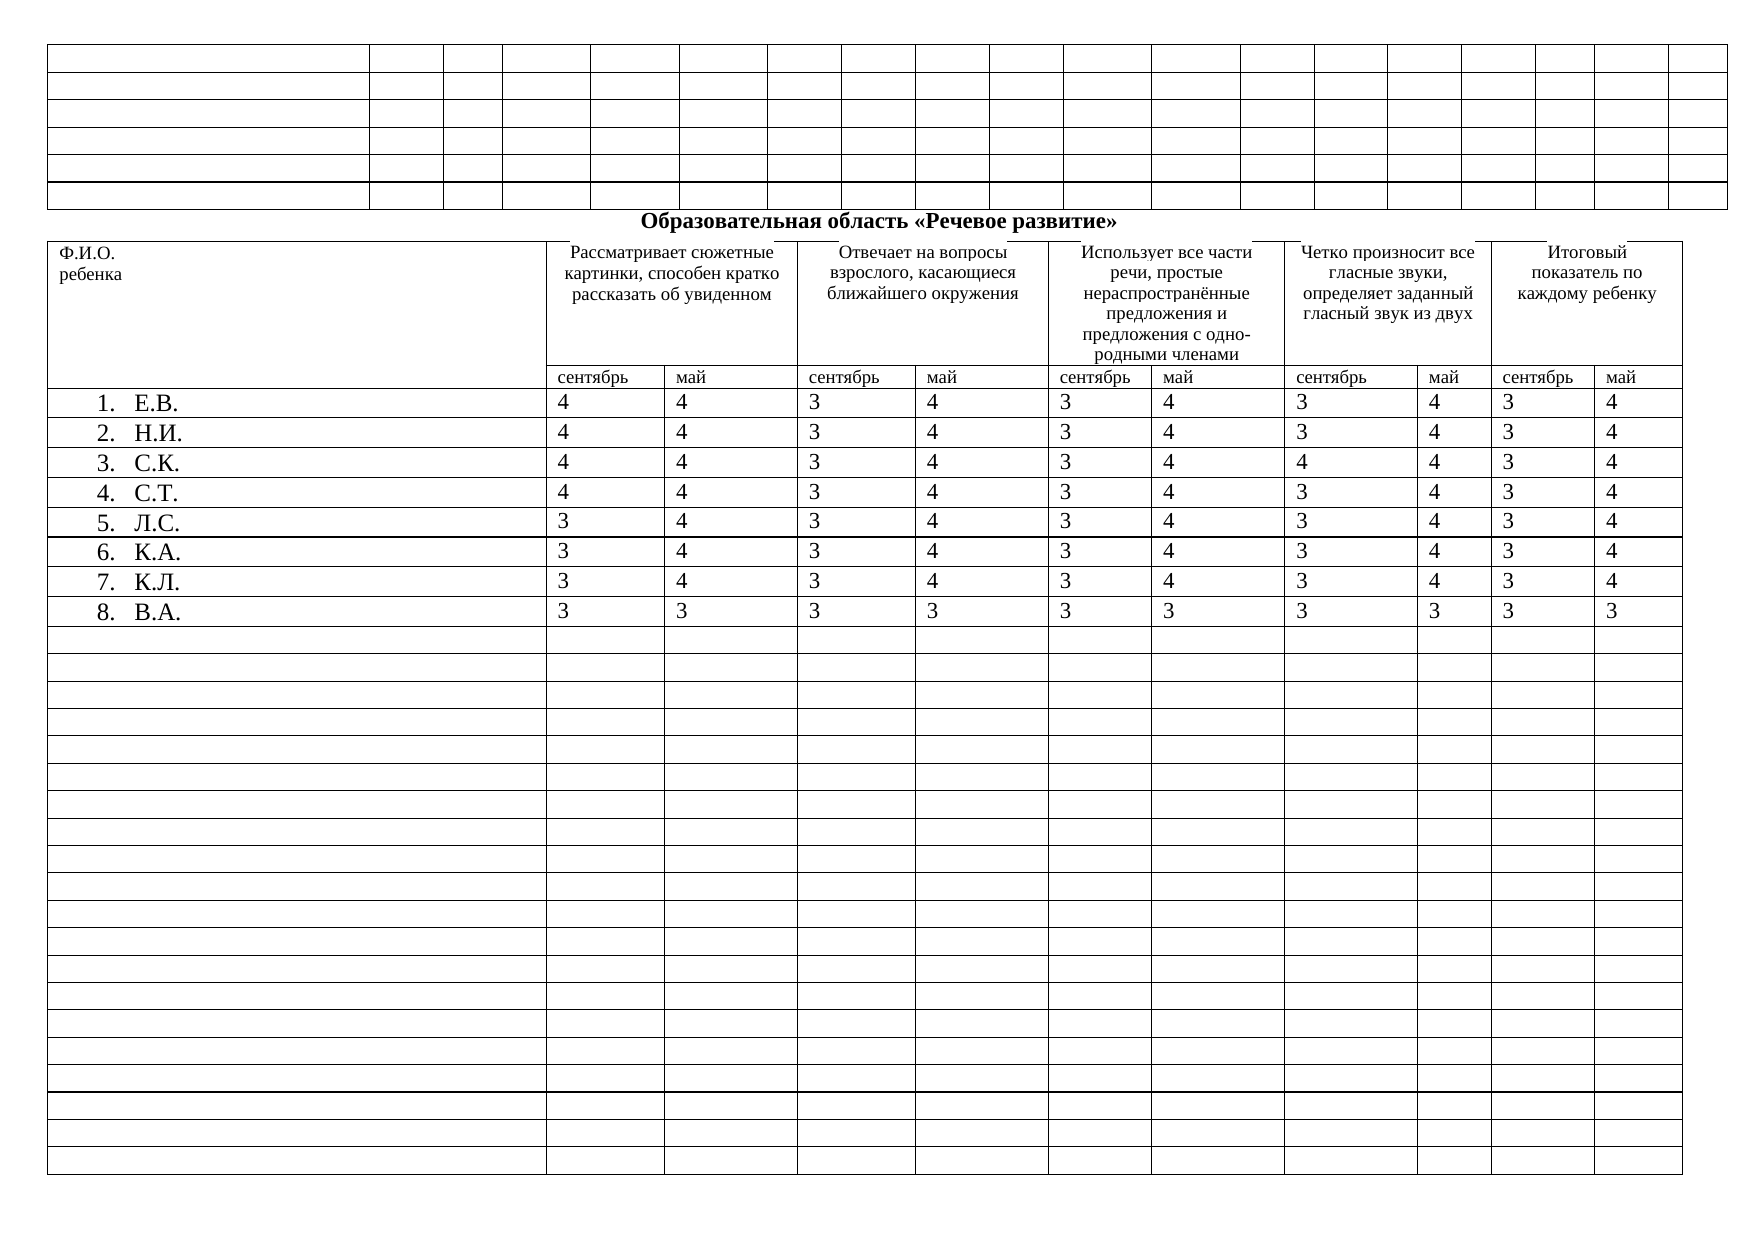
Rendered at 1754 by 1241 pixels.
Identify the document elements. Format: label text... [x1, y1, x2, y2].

table_cell [798, 1010, 915, 1037]
table_cell 4 [1152, 389, 1284, 417]
table_cell [1418, 1010, 1491, 1037]
table_cell [1536, 100, 1594, 127]
table_cell [48, 928, 546, 954]
table_cell 3 [798, 448, 915, 477]
table_cell [444, 128, 502, 154]
table_cell [916, 956, 1048, 982]
table_cell [1152, 155, 1240, 181]
table_cell [1492, 901, 1594, 927]
table_cell [1285, 901, 1417, 927]
table_cell 4 [665, 567, 797, 596]
table_cell [444, 73, 502, 99]
table_cell [798, 956, 915, 982]
table_cell [48, 128, 369, 154]
table_cell [48, 73, 369, 99]
table_cell [591, 183, 679, 209]
table_cell [1492, 682, 1594, 708]
table_cell [1418, 983, 1491, 1009]
table_cell [48, 846, 546, 872]
table_cell [1595, 1120, 1682, 1146]
table_cell [48, 45, 369, 72]
table_cell [665, 928, 797, 954]
table_cell [1315, 45, 1387, 72]
table_cell 4 [1595, 418, 1682, 447]
table_cell [547, 846, 664, 872]
table_cell [1064, 128, 1151, 154]
table_cell [990, 100, 1063, 127]
table_cell [547, 709, 664, 735]
table_cell [1152, 764, 1284, 790]
table_cell [1285, 627, 1417, 653]
table_cell [48, 956, 546, 982]
table_cell [1049, 1065, 1151, 1091]
table_cell [48, 1010, 546, 1037]
table_cell [798, 1147, 915, 1174]
table_cell [547, 1120, 664, 1146]
table_cell сентябрь [798, 366, 915, 387]
table_cell [1462, 128, 1535, 154]
table_cell [1049, 682, 1151, 708]
table_cell [1049, 956, 1151, 982]
table_cell [768, 73, 841, 99]
table_cell [1595, 73, 1668, 99]
table_cell [1285, 764, 1417, 790]
table_header Рассматривает сюжетные картинки, способен кратко рассказать об увиденном [547, 242, 797, 365]
table_cell [1049, 764, 1151, 790]
table_cell К.Л. [48, 567, 546, 596]
table_cell [916, 709, 1048, 735]
table_cell [547, 1065, 664, 1091]
table_cell 4 [916, 567, 1048, 596]
table_cell [842, 155, 915, 181]
table_cell [48, 873, 546, 900]
table_cell [1595, 736, 1682, 763]
table_cell [1241, 155, 1314, 181]
table_cell [1152, 654, 1284, 681]
table_cell [1492, 1038, 1594, 1064]
table_cell [1595, 928, 1682, 954]
table_cell 3 [1049, 538, 1151, 566]
table_cell 4 [1418, 389, 1491, 417]
table_cell 4 [665, 389, 797, 417]
table_cell [1595, 901, 1682, 927]
table_cell [916, 1065, 1048, 1091]
table_cell [798, 983, 915, 1009]
table_cell 3 [1049, 478, 1151, 507]
table_cell [1418, 846, 1491, 872]
table_cell [768, 155, 841, 181]
table_cell [665, 1065, 797, 1091]
table_cell [1388, 73, 1461, 99]
table_cell [1285, 654, 1417, 681]
table_cell [990, 128, 1063, 154]
table_cell [547, 819, 664, 845]
table_cell [916, 654, 1048, 681]
table_cell [1152, 736, 1284, 763]
table_cell 3 [547, 538, 664, 566]
table_cell 4 [1418, 567, 1491, 596]
table_cell [798, 873, 915, 900]
table_cell [1049, 873, 1151, 900]
table_cell [1595, 1093, 1682, 1119]
table_cell май [1418, 366, 1491, 387]
table_cell [916, 1093, 1048, 1119]
table_cell [1388, 45, 1461, 72]
table_cell [48, 1093, 546, 1119]
table_cell [444, 183, 502, 209]
table_cell [768, 183, 841, 209]
table_cell [1241, 183, 1314, 209]
table_cell 3 [1285, 389, 1417, 417]
table_cell 4 [665, 418, 797, 447]
table_cell 3 [1049, 597, 1151, 626]
table_cell [370, 45, 443, 72]
table_cell [680, 128, 767, 154]
table_cell [1492, 1147, 1594, 1174]
table_cell [547, 873, 664, 900]
table_cell [1418, 1038, 1491, 1064]
table_header Использует все части речи, простые нераспространённые предложения и предложения с однородными членами [1049, 242, 1110, 365]
table_header Итоговый показатель по каждому ребенку [1492, 242, 1682, 365]
table_cell [1492, 983, 1594, 1009]
table_cell [665, 627, 797, 653]
table_cell 4 [1418, 448, 1491, 477]
table_cell 4 [1595, 478, 1682, 507]
table_cell [1418, 901, 1491, 927]
table_cell [1064, 73, 1151, 99]
table_cell 3 [1595, 597, 1682, 626]
table_cell 4 [1152, 478, 1284, 507]
table_cell [48, 819, 546, 845]
table_cell [1152, 873, 1284, 900]
table_cell [798, 1038, 915, 1064]
table_cell 4 [547, 478, 664, 507]
table_cell [665, 1147, 797, 1174]
table_cell 4 [916, 448, 1048, 477]
table_cell [1285, 1093, 1417, 1119]
table_cell 3 [798, 597, 915, 626]
table_cell 3 [798, 538, 915, 566]
table_cell Е.В. [48, 389, 546, 417]
table_cell [1595, 983, 1682, 1009]
table_cell [503, 155, 590, 181]
table_cell [1418, 709, 1491, 735]
table_cell [1049, 901, 1151, 927]
table_cell 3 [1049, 418, 1151, 447]
table_cell [503, 73, 590, 99]
table_cell сентябрь [1492, 366, 1594, 387]
table_cell [1152, 956, 1284, 982]
table_cell [1418, 791, 1491, 817]
table_cell [916, 983, 1048, 1009]
table_cell [1418, 1120, 1491, 1146]
table_cell 4 [665, 448, 797, 477]
table_cell [916, 1010, 1048, 1037]
table_cell [1492, 1120, 1594, 1146]
table_cell [1285, 1147, 1417, 1174]
table_cell [1049, 819, 1151, 845]
table_cell Л.С. [48, 508, 546, 536]
table_cell 3 [1492, 448, 1594, 477]
table_cell [768, 100, 841, 127]
table_cell [48, 654, 546, 681]
table_cell [1536, 155, 1594, 181]
table_cell [1595, 654, 1682, 681]
table_cell [1285, 736, 1417, 763]
table_cell [1669, 73, 1727, 99]
table_cell [1492, 819, 1594, 845]
table_cell [1315, 100, 1387, 127]
table_cell [916, 791, 1048, 817]
table_cell [1418, 956, 1491, 982]
table_cell [1285, 873, 1417, 900]
table_cell [503, 183, 590, 209]
table_cell [547, 1093, 664, 1119]
table_cell [1388, 155, 1461, 181]
table_cell [1152, 819, 1284, 845]
table_cell [48, 682, 546, 708]
table_cell [547, 1010, 664, 1037]
table_cell [1152, 73, 1240, 99]
table_cell [1064, 45, 1151, 72]
table_cell [547, 682, 664, 708]
table_cell [1388, 100, 1461, 127]
table_cell [48, 155, 369, 181]
table_cell 4 [665, 508, 797, 536]
table_cell 3 [1492, 508, 1594, 536]
table_cell [1152, 928, 1284, 954]
table_cell [842, 128, 915, 154]
table_cell 4 [1595, 389, 1682, 417]
table_cell [916, 873, 1048, 900]
table_cell [1418, 873, 1491, 900]
table_cell 3 [798, 418, 915, 447]
table_cell [503, 45, 590, 72]
table_cell [370, 73, 443, 99]
table_cell [1669, 183, 1727, 209]
table_cell [1669, 128, 1727, 154]
table_cell [798, 764, 915, 790]
table_cell 3 [1285, 597, 1417, 626]
table_cell [1388, 183, 1461, 209]
table_cell [1152, 100, 1240, 127]
table_cell 4 [665, 538, 797, 566]
table_cell [990, 183, 1063, 209]
table_cell 4 [1152, 538, 1284, 566]
table_cell [665, 983, 797, 1009]
table_cell [1418, 819, 1491, 845]
table_cell [1536, 45, 1594, 72]
table_cell [768, 45, 841, 72]
table_cell [1315, 155, 1387, 181]
table_cell [842, 45, 915, 72]
table_cell [665, 709, 797, 735]
table_cell [547, 928, 664, 954]
table_cell 3 [1492, 389, 1594, 417]
table_cell [1492, 709, 1594, 735]
table_cell [547, 627, 664, 653]
table_cell [547, 983, 664, 1009]
table_cell [1152, 1038, 1284, 1064]
table_cell [916, 846, 1048, 872]
table_cell [1462, 73, 1535, 99]
table_cell [48, 736, 546, 763]
table_cell [1152, 983, 1284, 1009]
table_cell [1595, 956, 1682, 982]
table_cell [1595, 819, 1682, 845]
table_cell [1492, 654, 1594, 681]
table_cell 3 [1285, 478, 1417, 507]
table_cell [503, 128, 590, 154]
table_cell [1669, 45, 1727, 72]
table_cell [1595, 682, 1682, 708]
table_cell май [665, 366, 797, 387]
table_cell [48, 183, 369, 209]
table_cell 4 [916, 389, 1048, 417]
table_cell [591, 73, 679, 99]
table_cell [1595, 128, 1668, 154]
table_cell 3 [916, 597, 1048, 626]
table_cell [1595, 873, 1682, 900]
table_cell [547, 901, 664, 927]
table_cell [547, 764, 664, 790]
table_cell [1152, 1147, 1284, 1174]
table_cell 4 [547, 418, 664, 447]
table_cell [798, 901, 915, 927]
table_cell [1049, 928, 1151, 954]
table_cell [1241, 73, 1314, 99]
table_cell [798, 709, 915, 735]
table_cell 4 [1418, 418, 1491, 447]
table_cell С.К. [48, 448, 546, 477]
table_cell [1285, 1120, 1417, 1146]
table_cell [591, 100, 679, 127]
table_cell [680, 155, 767, 181]
table_cell [1152, 627, 1284, 653]
table_cell [665, 901, 797, 927]
table_cell [547, 654, 664, 681]
table_cell 3 [1492, 478, 1594, 507]
table_cell [1152, 846, 1284, 872]
table_cell [1152, 1093, 1284, 1119]
table_cell [1049, 627, 1151, 653]
table_cell [916, 1038, 1048, 1064]
table_cell [1285, 819, 1417, 845]
table_cell [1315, 73, 1387, 99]
table_cell сентябрь [1049, 366, 1151, 387]
table_cell [48, 1038, 546, 1064]
table_cell [916, 128, 989, 154]
table_cell [48, 1065, 546, 1091]
table_cell [798, 736, 915, 763]
table_cell [1049, 846, 1151, 872]
table_cell 3 [798, 478, 915, 507]
table_cell 3 [665, 597, 797, 626]
table_cell [1418, 1065, 1491, 1091]
table_cell [798, 791, 915, 817]
table_cell [1152, 682, 1284, 708]
table_cell [665, 764, 797, 790]
table_cell 4 [665, 478, 797, 507]
table_cell [1049, 1038, 1151, 1064]
table_cell [48, 901, 546, 927]
table_cell 4 [916, 418, 1048, 447]
table_cell [1285, 709, 1417, 735]
table_cell 3 [1285, 508, 1417, 536]
table_cell [842, 183, 915, 209]
table_cell [768, 128, 841, 154]
table_cell [798, 682, 915, 708]
table_cell 4 [1152, 567, 1284, 596]
table_cell [1241, 45, 1314, 72]
table_cell [1285, 791, 1417, 817]
table_cell [1462, 100, 1535, 127]
table_cell [48, 791, 546, 817]
table_cell [1241, 128, 1314, 154]
table_cell [665, 791, 797, 817]
table_cell [1152, 128, 1240, 154]
table_cell [1595, 100, 1668, 127]
table_cell [1462, 45, 1535, 72]
table_cell 4 [1595, 448, 1682, 477]
table_cell [1418, 654, 1491, 681]
subtitle Образовательная область «Речевое развитие» [63, 210, 1695, 233]
table_cell [1418, 928, 1491, 954]
table_cell 4 [916, 508, 1048, 536]
table_cell 4 [1152, 508, 1284, 536]
table_cell [798, 928, 915, 954]
table_cell [798, 819, 915, 845]
table_cell [916, 73, 989, 99]
table_cell [1064, 183, 1151, 209]
table_cell 3 [547, 508, 664, 536]
table_cell [680, 100, 767, 127]
table_cell [48, 1147, 546, 1174]
table_cell [665, 846, 797, 872]
table_cell 4 [1418, 538, 1491, 566]
table_cell [1285, 1038, 1417, 1064]
table_cell 3 [547, 597, 664, 626]
table_cell [1595, 764, 1682, 790]
table_cell [1049, 1093, 1151, 1119]
table_cell [591, 155, 679, 181]
table_cell [370, 155, 443, 181]
table_cell 3 [1049, 508, 1151, 536]
table_cell [1418, 682, 1491, 708]
table_cell [1315, 183, 1387, 209]
table_cell [48, 1120, 546, 1146]
table_cell [916, 45, 989, 72]
table_cell 3 [1285, 538, 1417, 566]
table_header Отвечает на вопросы взрослого, касающиеся ближайшего окружения [798, 242, 1048, 365]
table_cell 4 [1152, 448, 1284, 477]
table_cell [1595, 155, 1668, 181]
table_cell [1152, 901, 1284, 927]
table_cell 3 [547, 567, 664, 596]
table_cell [665, 682, 797, 708]
table_cell 3 [1492, 538, 1594, 566]
table_cell 4 [547, 448, 664, 477]
table_cell [1152, 1120, 1284, 1146]
table_cell [1241, 100, 1314, 127]
table_cell [798, 627, 915, 653]
table_cell 3 [1049, 448, 1151, 477]
table_cell 3 [798, 389, 915, 417]
table_cell [591, 128, 679, 154]
table_cell [1595, 709, 1682, 735]
table_cell [1462, 155, 1535, 181]
table_cell [1595, 1147, 1682, 1174]
table_cell [916, 928, 1048, 954]
table_cell 3 [1418, 597, 1491, 626]
table_cell 4 [1595, 508, 1682, 536]
table_cell [48, 764, 546, 790]
table_cell [1049, 654, 1151, 681]
table_cell [1418, 1093, 1491, 1119]
table_cell [1492, 627, 1594, 653]
table_cell 3 [1285, 418, 1417, 447]
table_cell 4 [1595, 567, 1682, 596]
table_cell 3 [1492, 567, 1594, 596]
table_cell сентябрь [547, 366, 664, 387]
table_cell [798, 1065, 915, 1091]
table_cell [1595, 1065, 1682, 1091]
table_cell [1418, 1147, 1491, 1174]
table_cell 4 [547, 389, 664, 417]
table_cell [665, 873, 797, 900]
table_cell [1492, 1065, 1594, 1091]
table_cell [1669, 100, 1727, 127]
table_cell 3 [1492, 597, 1594, 626]
table_cell [916, 1120, 1048, 1146]
table_cell 4 [1418, 478, 1491, 507]
table_cell [1462, 183, 1535, 209]
table_cell [665, 654, 797, 681]
table_cell [1064, 100, 1151, 127]
table_cell [48, 100, 369, 127]
table_cell [444, 45, 502, 72]
table_cell [547, 1147, 664, 1174]
table_cell [1152, 1010, 1284, 1037]
table_cell [916, 627, 1048, 653]
table_cell 4 [916, 478, 1048, 507]
table_header Использует все части речи, простые нераспространённые предложения и предложения с однородными членами [1223, 242, 1284, 365]
table_cell [1152, 183, 1240, 209]
table_cell [1049, 1147, 1151, 1174]
table_cell [1388, 128, 1461, 154]
table_cell [916, 155, 989, 181]
table_cell С.Т. [48, 478, 546, 507]
table_cell [1536, 183, 1594, 209]
table_cell [665, 1010, 797, 1037]
table_cell [370, 183, 443, 209]
table_cell [547, 736, 664, 763]
table_cell В.А. [48, 597, 546, 626]
table_cell [1152, 45, 1240, 72]
table_cell [503, 100, 590, 127]
table_cell [1049, 791, 1151, 817]
table_cell [1669, 155, 1727, 181]
table_cell Н.И. [48, 418, 546, 447]
table_cell май [1152, 366, 1284, 387]
table_cell [370, 128, 443, 154]
table_cell сентябрь [1285, 366, 1417, 387]
table_cell [370, 100, 443, 127]
table_cell [1152, 1065, 1284, 1091]
table_cell [1049, 736, 1151, 763]
table_cell [1049, 983, 1151, 1009]
table_cell [1049, 1010, 1151, 1037]
table_cell 4 [916, 538, 1048, 566]
table_cell [1595, 846, 1682, 872]
table_cell [1418, 764, 1491, 790]
table_cell 3 [1492, 418, 1594, 447]
table_cell [1595, 627, 1682, 653]
table_cell [916, 901, 1048, 927]
table_cell [680, 183, 767, 209]
table_cell [916, 682, 1048, 708]
table_cell [1285, 956, 1417, 982]
table_cell [1595, 183, 1668, 209]
table_cell [591, 45, 679, 72]
table_cell [1152, 709, 1284, 735]
table_cell [1492, 846, 1594, 872]
table_cell [1285, 1065, 1417, 1091]
table_cell [665, 1120, 797, 1146]
table_cell [1492, 791, 1594, 817]
table_cell [680, 73, 767, 99]
table_cell [547, 791, 664, 817]
table_cell [48, 627, 546, 653]
table_cell [1492, 956, 1594, 982]
table_cell [1152, 791, 1284, 817]
table_cell [1418, 627, 1491, 653]
table_cell 4 [1418, 508, 1491, 536]
table_cell [990, 45, 1063, 72]
table_cell [1285, 846, 1417, 872]
table_cell [665, 956, 797, 982]
table_cell 4 [1285, 448, 1417, 477]
table_cell [1492, 736, 1594, 763]
table_cell [916, 100, 989, 127]
table_cell [798, 654, 915, 681]
table_cell [1315, 128, 1387, 154]
table_header Четко произносит все гласные звуки, определяет заданный гласный звук из двух [1285, 242, 1491, 365]
table_cell [798, 1093, 915, 1119]
table_cell 3 [798, 508, 915, 536]
table_cell [1285, 1010, 1417, 1037]
table_cell [1285, 682, 1417, 708]
table_cell май [1595, 366, 1682, 387]
table_cell 3 [1049, 389, 1151, 417]
table_cell [916, 819, 1048, 845]
table_cell [1285, 983, 1417, 1009]
table_cell [1492, 1093, 1594, 1119]
table_cell [1049, 709, 1151, 735]
table_cell [916, 736, 1048, 763]
table_cell май [916, 366, 1048, 387]
table_cell 3 [1152, 597, 1284, 626]
table_cell [1492, 873, 1594, 900]
table_cell [1049, 1120, 1151, 1146]
table_cell [798, 846, 915, 872]
table_cell [1536, 128, 1594, 154]
table_cell [842, 73, 915, 99]
table_cell [1418, 736, 1491, 763]
table_cell [990, 73, 1063, 99]
table_cell 3 [798, 567, 915, 596]
table_cell 4 [1595, 538, 1682, 566]
table_cell [1492, 764, 1594, 790]
table_cell [1595, 1038, 1682, 1064]
table_cell [665, 1093, 797, 1119]
table_cell [1595, 45, 1668, 72]
table_cell [665, 1038, 797, 1064]
table_cell [1492, 928, 1594, 954]
table_cell [48, 709, 546, 735]
table_cell [798, 1120, 915, 1146]
table_cell К.А. [48, 538, 546, 566]
table_cell 3 [1049, 567, 1151, 596]
table_cell [1595, 1010, 1682, 1037]
table_cell [680, 45, 767, 72]
table_cell [547, 1038, 664, 1064]
table_cell [1492, 1010, 1594, 1037]
table_cell [1536, 73, 1594, 99]
table_cell [665, 819, 797, 845]
table_cell [916, 1147, 1048, 1174]
table_cell [1285, 928, 1417, 954]
table_cell [1064, 155, 1151, 181]
table_cell [665, 736, 797, 763]
table_cell 4 [1152, 418, 1284, 447]
table_cell [444, 100, 502, 127]
table_cell 3 [1285, 567, 1417, 596]
table_cell [48, 983, 546, 1009]
table_cell [1595, 791, 1682, 817]
table_cell [916, 764, 1048, 790]
table_cell [916, 183, 989, 209]
table_cell [547, 956, 664, 982]
table_cell [990, 155, 1063, 181]
table_cell [444, 155, 502, 181]
table_header Ф.И.О. ребенка [48, 242, 546, 387]
table_cell [842, 100, 915, 127]
